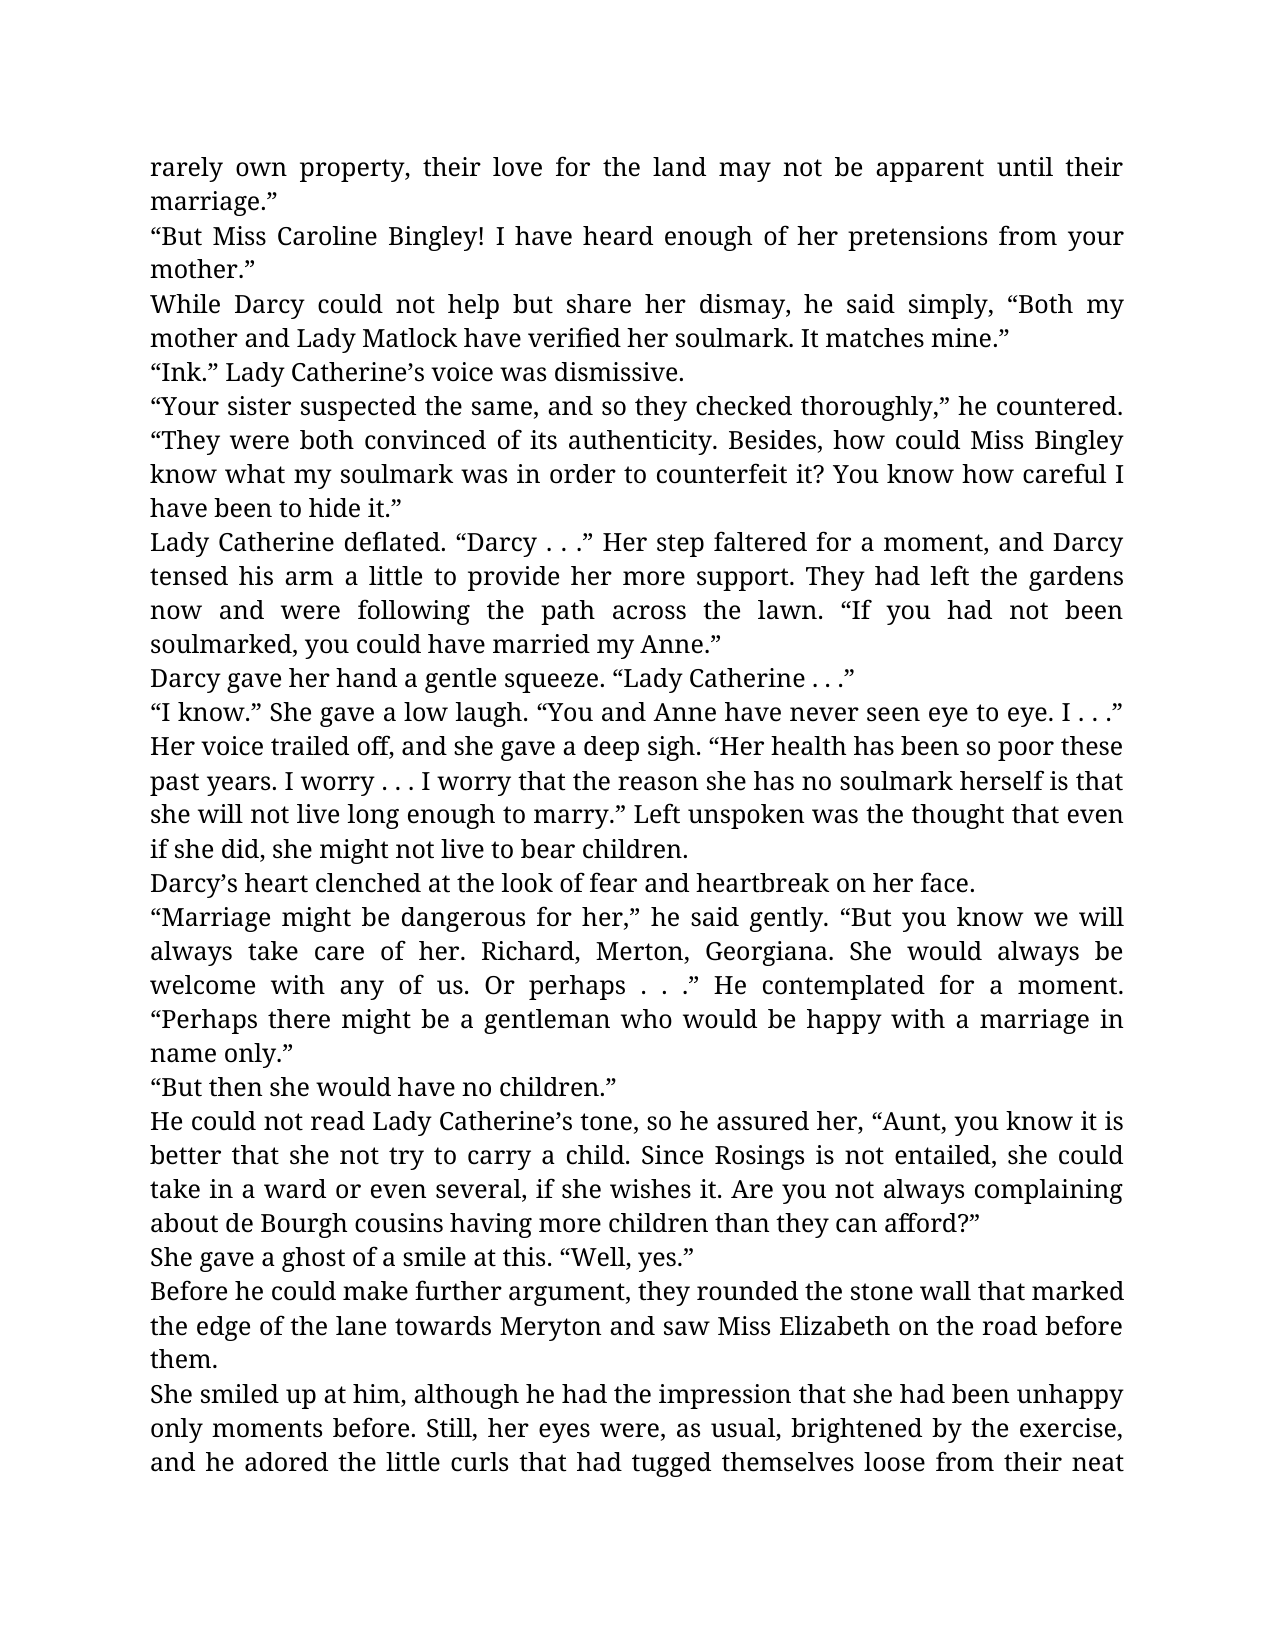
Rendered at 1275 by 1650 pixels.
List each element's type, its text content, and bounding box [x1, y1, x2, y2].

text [150, 150, 1125, 218]
text She gave a ghost of a smile at this. “Well, yes.” [150, 1240, 1125, 1274]
text “Your sister suspected the same, and so they checked thoroughly,” he countered. “They were both convinced of its authenticity. Besides, how could Miss Bingley know what my soulmark was in order to counterfeit it? You know how careful I have been to hide it.” [150, 388, 1125, 525]
text He could not read Lady Catherine’s tone, so he assured her, “Aunt, you know it is better that she not try to carry a child. Since Rosings is not entailed, she could take in a ward or even several, if she wishes it. Are you not always complaining about de Bourgh cousins having more children than they can afford?” [150, 1104, 1125, 1240]
text While Darcy could not help but share her dismay, he said simply, “Both my mother and Lady Matlock have verified her soulmark. It matches mine.” [150, 286, 1125, 354]
text “Ink.” Lady Catherine’s voice was dismissive. [150, 354, 1125, 388]
text “But then she would have no children.” [150, 1070, 1125, 1104]
text Lady Catherine deflated. “Darcy . . .” Her step faltered for a moment, and Darcy tensed his arm a little to provide her more support. They had left the gardens now and were following the path across the lawn. “If you had not been soulmarked, you could have married my Anne.” [150, 525, 1125, 661]
text “But Miss Caroline Bingley! I have heard enough of her pretensions from your mother.” [150, 218, 1125, 286]
text Darcy gave her hand a gentle squeeze. “Lady Catherine . . .” [150, 661, 1125, 695]
text “Marriage might be dangerous for her,” he said gently. “But you know we will always take care of her. Richard, Merton, Georgiana. She would always be welcome with any of us. Or perhaps . . .” He contemplated for a moment. “Perhaps there might be a gentleman who would be happy with a marriage in name only.” [150, 899, 1125, 1070]
text Darcy’s heart clenched at the look of fear and heartbreak on her face. [150, 865, 1125, 899]
text “I know.” She gave a low laugh. “You and Anne have never seen eye to eye. I . . .” Her voice trailed off, and she gave a deep sigh. “Her health has been so poor these past years. I worry . . . I worry that the reason she has no soulmark herself is that she will not live long enough to marry.” Left unspoken was the thought that even if she did, she might not live to bear children. [150, 695, 1125, 865]
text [150, 1376, 1125, 1478]
text Before he could make further argument, they rounded the stone wall that marked the edge of the lane towards Meryton and saw Miss Elizabeth on the road before them. [150, 1274, 1125, 1376]
